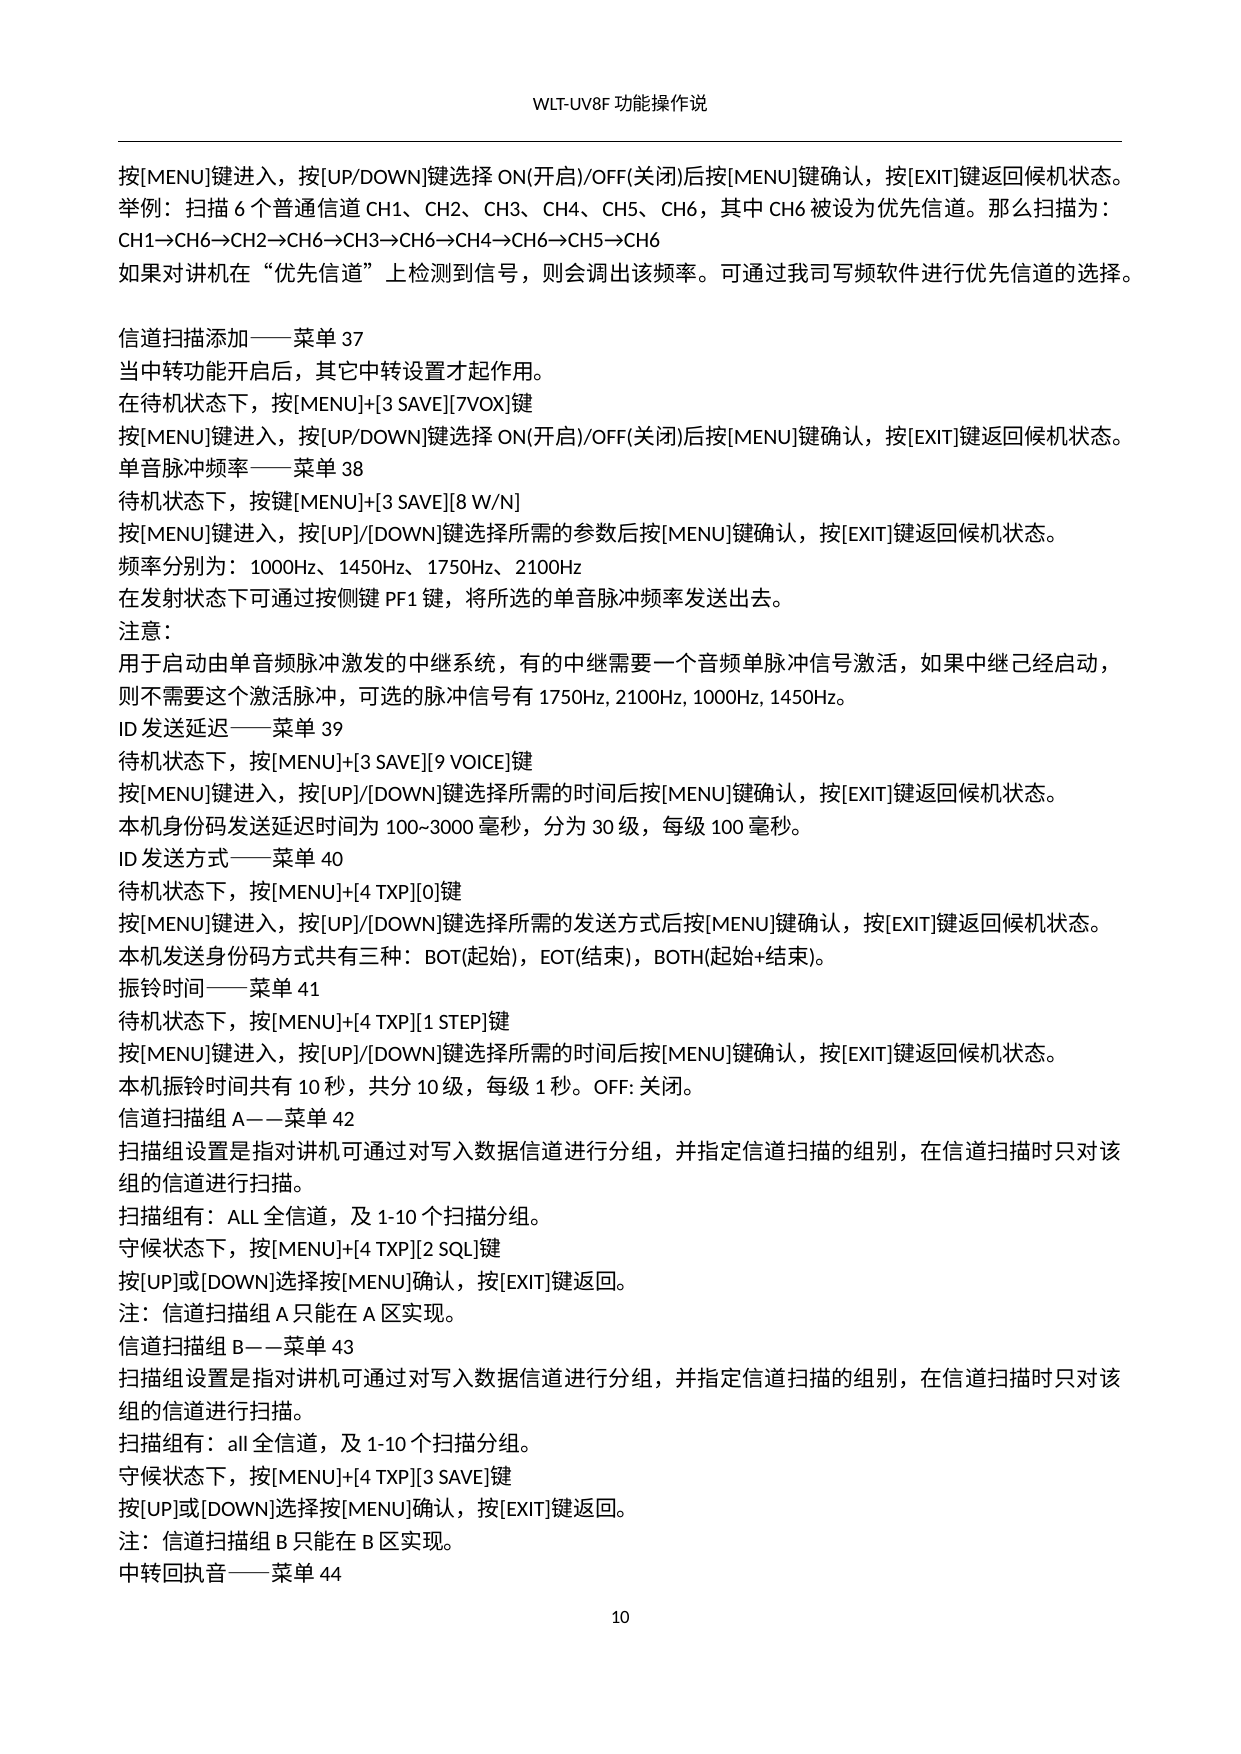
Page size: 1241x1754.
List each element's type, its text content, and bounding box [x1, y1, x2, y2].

text 守候状态下，按[MENU]+[4 TXP][2 SQL]键 [118, 1231, 1122, 1263]
text 本机身份码发送延迟时间为100~3000毫秒，分为30级，每级100毫秒。 [118, 808, 1122, 841]
text 信道扫描添加——菜单37 [118, 321, 1122, 353]
text 本机发送身份码方式共有三种：BOT(起始)，EOT(结束)，BOTH(起始+结束)。 [118, 938, 1122, 971]
text 注：信道扫描组B只能在B区实现。 [118, 1523, 1122, 1556]
text 在发射状态下可通过按侧键PF1键，将所选的单音脉冲频率发送出去。 [118, 581, 1122, 613]
text 振铃时间——菜单41 [118, 971, 1122, 1003]
text 单音脉冲频率——菜单38 [118, 451, 1122, 483]
text 扫描组设置是指对讲机可通过对写入数据信道进行分组，并指定信道扫描的组别，在信道扫描时只对该组的信道进行扫描。 [118, 1133, 1122, 1198]
text 按[MENU]键进入，按[UP/DOWN]键选择ON(开启)/OFF(关闭)后按[MENU]键确认，按[EXIT]键返回候机状态。 [118, 158, 1122, 191]
text 按[UP]或[DOWN]选择按[MENU]确认，按[EXIT]键返回。 [118, 1491, 1122, 1523]
text 扫描组有：ALL全信道，及1-10个扫描分组。 [118, 1198, 1122, 1231]
text 待机状态下，按[MENU]+[3 SAVE][9 VOICE]键 [118, 743, 1122, 776]
text 守候状态下，按[MENU]+[4 TXP][3 SAVE]键 [118, 1458, 1122, 1491]
text 注意： [118, 613, 1122, 646]
text 在待机状态下，按[MENU]+[3 SAVE][7VOX]键 [118, 386, 1122, 418]
text 待机状态下，按[MENU]+[4 TXP][1 STEP]键 [118, 1003, 1122, 1036]
text 中转回执音——菜单44 [118, 1556, 1122, 1588]
text ID发送延迟——菜单39 [118, 711, 1122, 743]
text 当中转功能开启后，其它中转设置才起作用。 [118, 353, 1122, 386]
text 按[MENU]键进入，按[UP]/[DOWN]键选择所需的参数后按[MENU]键确认，按[EXIT]键返回候机状态。 [118, 516, 1122, 548]
text 举例：扫描6个普通信道CH1、CH2、CH3、CH4、CH5、CH6，其中CH6被设为优先信道。那么扫描为：CH1→CH6→CH2→CH6→CH3→CH6→CH4→CH6→CH5→CH6 [118, 191, 1122, 256]
text 用于启动由单音频脉冲激发的中继系统，有的中继需要一个音频单脉冲信号激活，如果中继己经启动，则不需要这个激活脉冲，可选的脉冲信号有1750Hz, 2100Hz, 1000Hz, 1450Hz。 [118, 646, 1122, 711]
text 按[MENU]键进入，按[UP]/[DOWN]键选择所需的时间后按[MENU]键确认，按[EXIT]键返回候机状态。 [118, 776, 1122, 808]
text 本机振铃时间共有10秒，共分10级，每级1秒。OFF: 关闭。 [118, 1068, 1122, 1101]
text 频率分别为：1000Hz、1450Hz、1750Hz、2100Hz [118, 548, 1122, 581]
text ID发送方式——菜单40 [118, 841, 1122, 873]
text 如果对讲机在“优先信道”上检测到信号，则会调出该频率。可通过我司写频软件进行优先信道的选择。 [118, 256, 1122, 321]
text 待机状态下，按[MENU]+[4 TXP][0]键 [118, 873, 1122, 906]
text 待机状态下，按键[MENU]+[3 SAVE][8 W/N] [118, 483, 1122, 516]
text 信道扫描组B——菜单43 [118, 1328, 1122, 1361]
text 注：信道扫描组A只能在A区实现。 [118, 1296, 1122, 1328]
text 按[MENU]键进入，按[UP]/[DOWN]键选择所需的时间后按[MENU]键确认，按[EXIT]键返回候机状态。 [118, 1036, 1122, 1068]
text 扫描组有：all全信道，及1-10个扫描分组。 [118, 1426, 1122, 1458]
text 信道扫描组A——菜单42 [118, 1101, 1122, 1133]
text 按[UP]或[DOWN]选择按[MENU]确认，按[EXIT]键返回。 [118, 1263, 1122, 1296]
text 按[MENU]键进入，按[UP/DOWN]键选择ON(开启)/OFF(关闭)后按[MENU]键确认，按[EXIT]键返回候机状态。 [118, 418, 1122, 451]
text 按[MENU]键进入，按[UP]/[DOWN]键选择所需的发送方式后按[MENU]键确认，按[EXIT]键返回候机状态。 [118, 906, 1122, 938]
text 扫描组设置是指对讲机可通过对写入数据信道进行分组，并指定信道扫描的组别，在信道扫描时只对该组的信道进行扫描。 [118, 1361, 1122, 1426]
